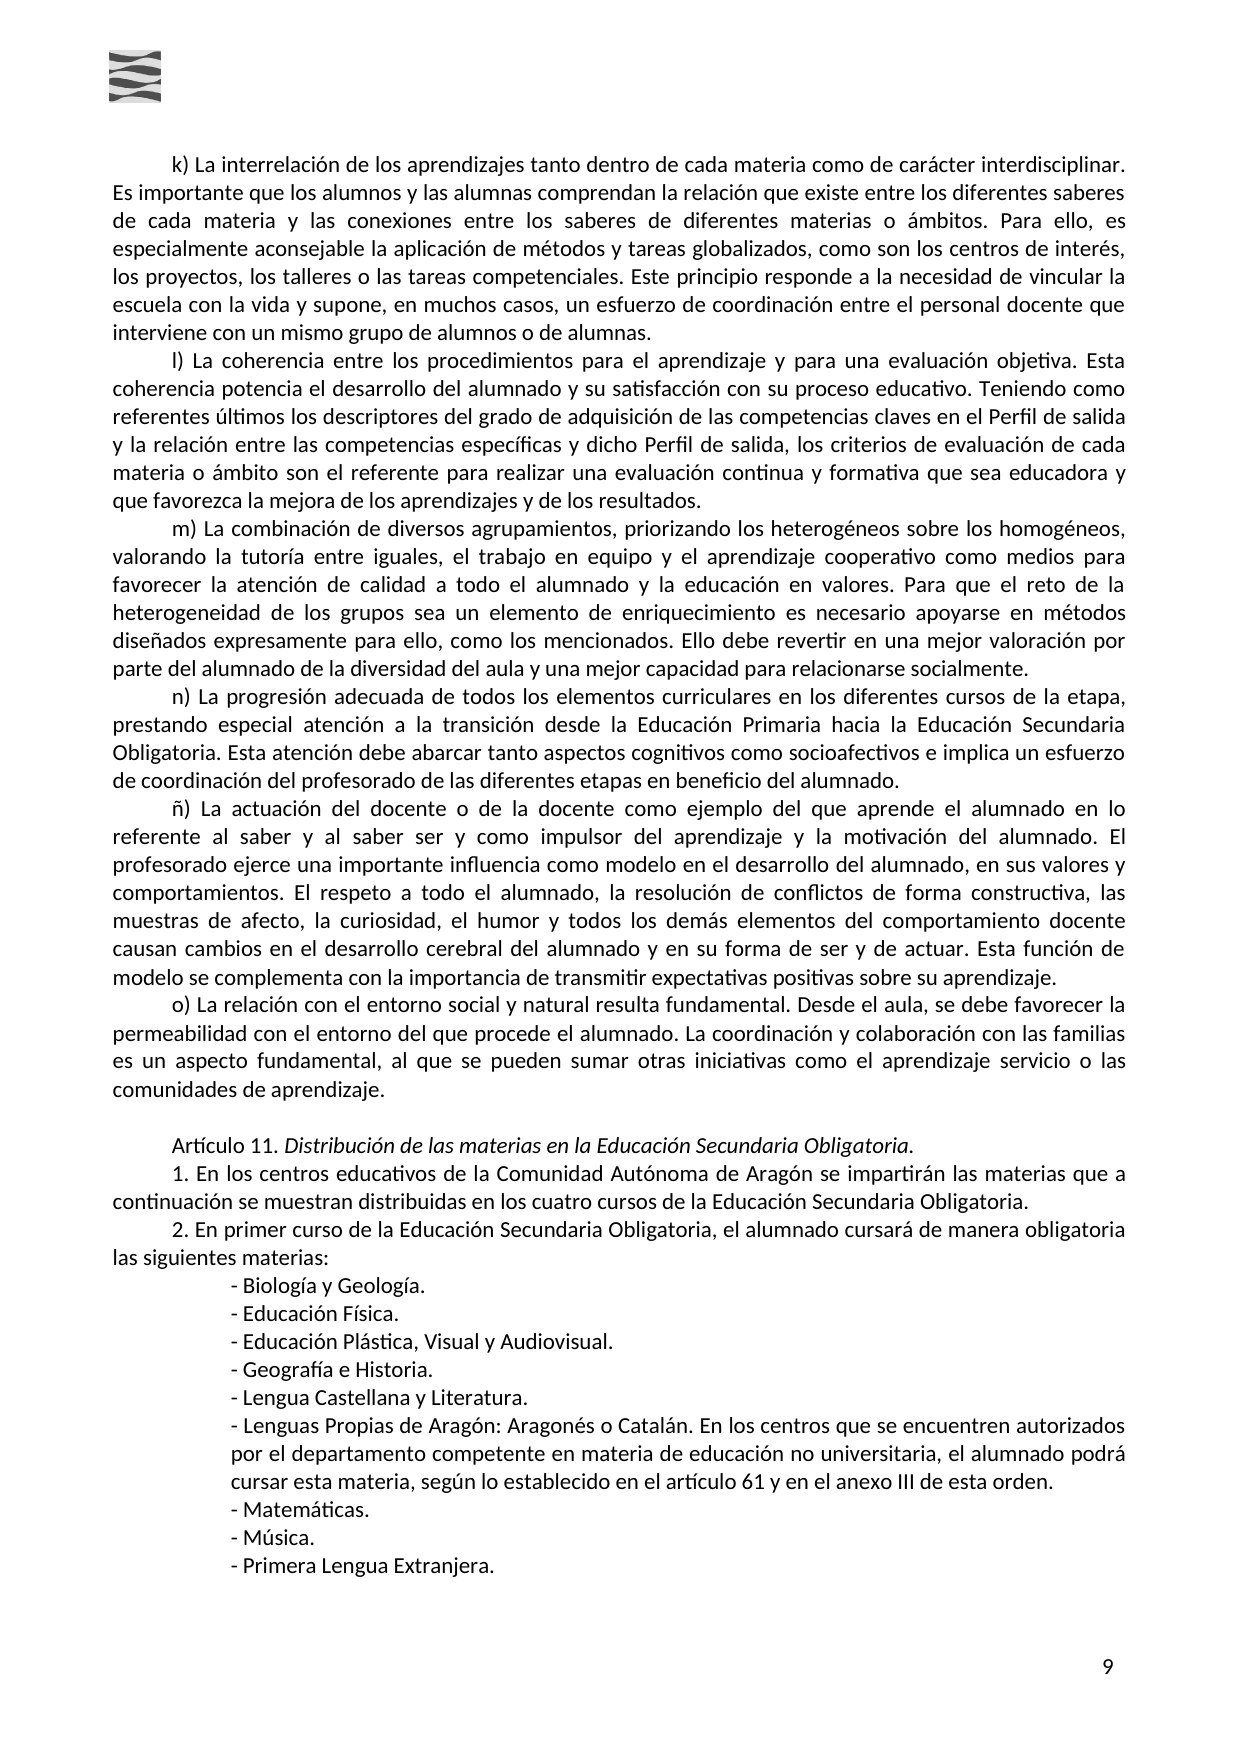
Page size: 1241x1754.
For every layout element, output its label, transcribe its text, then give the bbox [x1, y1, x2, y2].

text ñ) La actuación del docente o de la docente como ejemplo del que aprende el alumnado en lo referente al saber y al saber ser y como impulsor del aprendizaje y la motivación del alumnado. El profesorado ejerce una importante influencia como modelo en el desarrollo del alumnado, en sus valores y comportamientos. El respeto a todo el alumnado, la resolución de conflictos de forma constructiva, las muestras de afecto, la curiosidad, el humor y todos los demás elementos del comportamiento docente causan cambios en el desarrollo cerebral del alumnado y en su forma de ser y de actuar. Esta función de modelo se complementa con la importancia de transmitir expectativas positivas sobre su aprendizaje. [112, 794, 1128, 991]
text n) La progresión adecuada de todos los elementos curriculares en los diferentes cursos de la etapa, prestando especial atención a la transición desde la Educación Primaria hacia la Educación Secundaria Obligatoria. Esta atención debe abarcar tanto aspectos cognitivos como socioafectivos e implica un esfuerzo de coordinación del profesorado de las diferentes etapas en beneficio del alumnado. [112, 682, 1128, 794]
text - Lengua Castellana y Literatura. [231, 1383, 1128, 1411]
text 2. En primer curso de la Educación Secundaria Obligatoria, el alumnado cursará de manera obligatoria las siguientes materias: [112, 1215, 1128, 1271]
text - Biología y Geología. [231, 1271, 1128, 1299]
text o) La relación con el entorno social y natural resulta fundamental. Desde el aula, se debe favorecer la permeabilidad con el entorno del que procede el alumnado. La coordinación y colaboración con las familias es un aspecto fundamental, al que se pueden sumar otras iniciativas como el aprendizaje servicio o las comunidades de aprendizaje. [112, 991, 1128, 1103]
text - Lenguas Propias de Aragón: Aragonés o Catalán. En los centros que se encuentren autorizados por el departamento competente en materia de educación no universitaria, el alumnado podrá cursar esta materia, según lo establecido en el artículo 61 y en el anexo III de esta orden. [231, 1411, 1128, 1495]
text 1. En los centros educativos de la Comunidad Autónoma de Aragón se impartirán las materias que a continuación se muestran distribuidas en los cuatro cursos de la Educación Secundaria Obligatoria. [112, 1159, 1128, 1215]
text l) La coherencia entre los procedimientos para el aprendizaje y para una evaluación objetiva. Esta coherencia potencia el desarrollo del alumnado y su satisfacción con su proceso educativo. Teniendo como referentes últimos los descriptores del grado de adquisición de las competencias claves en el Perfil de salida y la relación entre las competencias específicas y dicho Perfil de salida, los criterios de evaluación de cada materia o ámbito son el referente para realizar una evaluación continua y formativa que sea educadora y que favorezca la mejora de los aprendizajes y de los resultados. [112, 346, 1128, 514]
text m) La combinación de diversos agrupamientos, priorizando los heterogéneos sobre los homogéneos, valorando la tutoría entre iguales, el trabajo en equipo y el aprendizaje cooperativo como medios para favorecer la atención de calidad a todo el alumnado y la educación en valores. Para que el reto de la heterogeneidad de los grupos sea un elemento de enriquecimiento es necesario apoyarse en métodos diseñados expresamente para ello, como los mencionados. Ello debe revertir en una mejor valoración por parte del alumnado de la diversidad del aula y una mejor capacidad para relacionarse socialmente. [112, 514, 1128, 682]
text - Educación Física. [231, 1299, 1128, 1327]
text - Geografía e Historia. [231, 1355, 1128, 1383]
text - Música. [231, 1523, 1128, 1551]
text k) La interrelación de los aprendizajes tanto dentro de cada materia como de carácter interdisciplinar. Es importante que los alumnos y las alumnas comprendan la relación que existe entre los diferentes saberes de cada materia y las conexiones entre los saberes de diferentes materias o ámbitos. Para ello, es especialmente aconsejable la aplicación de métodos y tareas globalizados, como son los centros de interés, los proyectos, los talleres o las tareas competenciales. Este principio responde a la necesidad de vincular la escuela con la vida y supone, en muchos casos, un esfuerzo de coordinación entre el personal docente que interviene con un mismo grupo de alumnos o de alumnas. [112, 150, 1128, 346]
text - Educación Plástica, Visual y Audiovisual. [231, 1327, 1128, 1355]
text - Primera Lengua Extranjera. [231, 1551, 1128, 1579]
text Artículo 11. Distribución de las materias en la Educación Secundaria Obligatoria. [112, 1131, 1128, 1159]
text - Matemáticas. [231, 1495, 1128, 1523]
